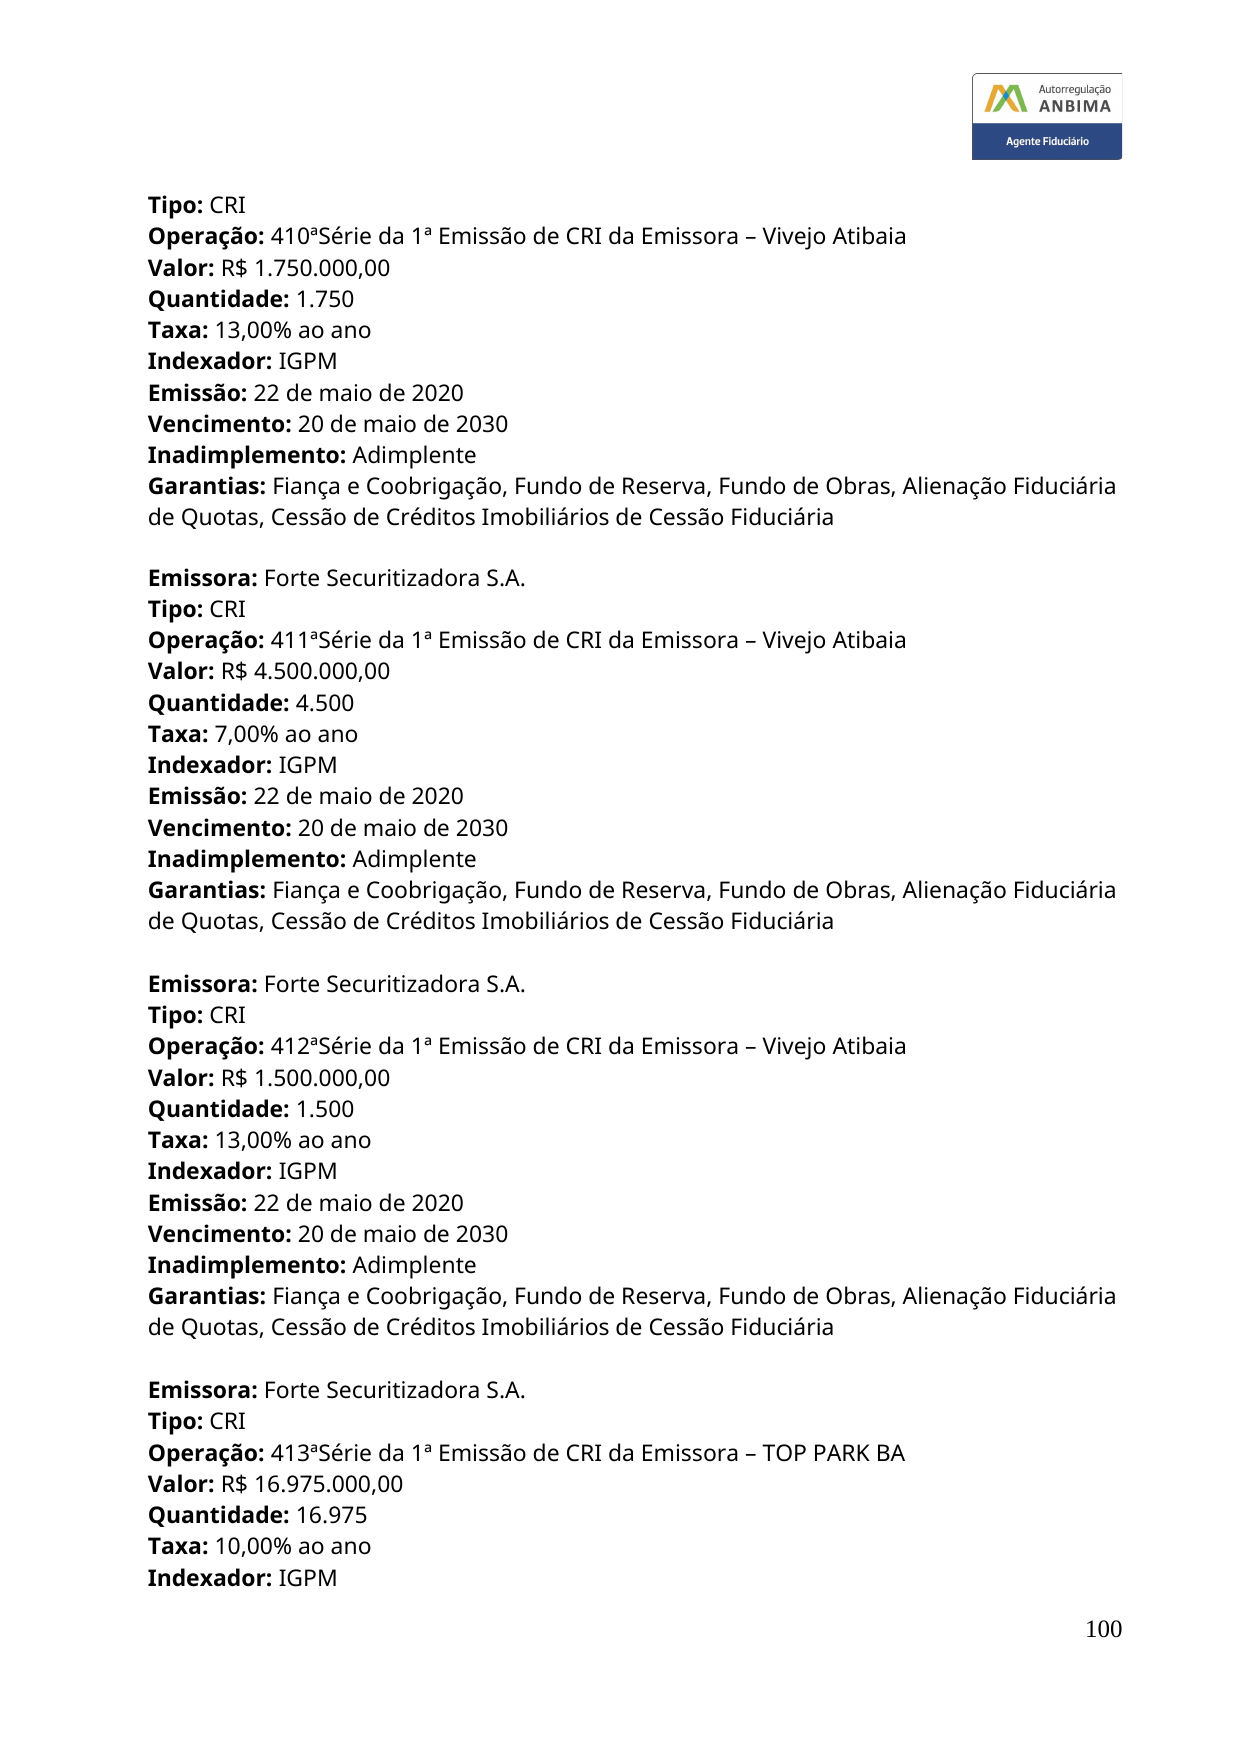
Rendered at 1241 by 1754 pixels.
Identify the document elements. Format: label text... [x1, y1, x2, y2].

text Indexador: IGPM [148, 1561, 1122, 1592]
text Indexador: IGPM [148, 345, 1122, 376]
text Emissora: Forte Securitizadora S.A. [148, 967, 1122, 998]
text Tipo: CRI [148, 998, 1122, 1030]
text Indexador: IGPM [148, 1155, 1122, 1186]
text Tipo: CRI [148, 592, 1122, 623]
text Emissão: 22 de maio de 2020 [148, 376, 1122, 407]
text Quantidade: 1.750 [148, 282, 1122, 313]
text Vencimento: 20 de maio de 2030 [148, 1217, 1122, 1248]
text Emissora: Forte Securitizadora S.A. [148, 1373, 1122, 1405]
text Operação: 413ªSérie da 1ª Emissão de CRI da Emissora – TOP PARK BA [148, 1436, 1122, 1467]
text Tipo: CRI [148, 1405, 1122, 1436]
text Emissão: 22 de maio de 2020 [148, 780, 1122, 811]
picture [972, 73, 1123, 160]
text Operação: 411ªSérie da 1ª Emissão de CRI da Emissora – Vivejo Atibaia [148, 623, 1122, 655]
text Quantidade: 16.975 [148, 1498, 1122, 1530]
text Quantidade: 1.500 [148, 1092, 1122, 1123]
text Valor: R$ 1.500.000,00 [148, 1061, 1122, 1092]
text Operação: 412ªSérie da 1ª Emissão de CRI da Emissora – Vivejo Atibaia [148, 1030, 1122, 1061]
text Quantidade: 4.500 [148, 686, 1122, 717]
text Emissora: Forte Securitizadora S.A. [148, 561, 1122, 592]
text Inadimplemento: Adimplente [148, 1248, 1122, 1280]
text Valor: R$ 1.750.000,00 [148, 251, 1122, 282]
text Vencimento: 20 de maio de 2030 [148, 811, 1122, 842]
text Emissão: 22 de maio de 2020 [148, 1186, 1122, 1217]
text Taxa: 7,00% ao ano [148, 717, 1122, 748]
text Taxa: 13,00% ao ano [148, 1123, 1122, 1155]
text Indexador: IGPM [148, 748, 1122, 780]
text Taxa: 13,00% ao ano [148, 313, 1122, 345]
text Taxa: 10,00% ao ano [148, 1530, 1122, 1561]
text Operação: 410ªSérie da 1ª Emissão de CRI da Emissora – Vivejo Atibaia [148, 220, 1122, 251]
text Valor: R$ 16.975.000,00 [148, 1467, 1122, 1498]
text Inadimplemento: Adimplente [148, 842, 1122, 873]
text Inadimplemento: Adimplente [148, 438, 1122, 470]
text Valor: R$ 4.500.000,00 [148, 655, 1122, 686]
text Vencimento: 20 de maio de 2030 [148, 407, 1122, 438]
text Tipo: CRI [148, 188, 1122, 220]
